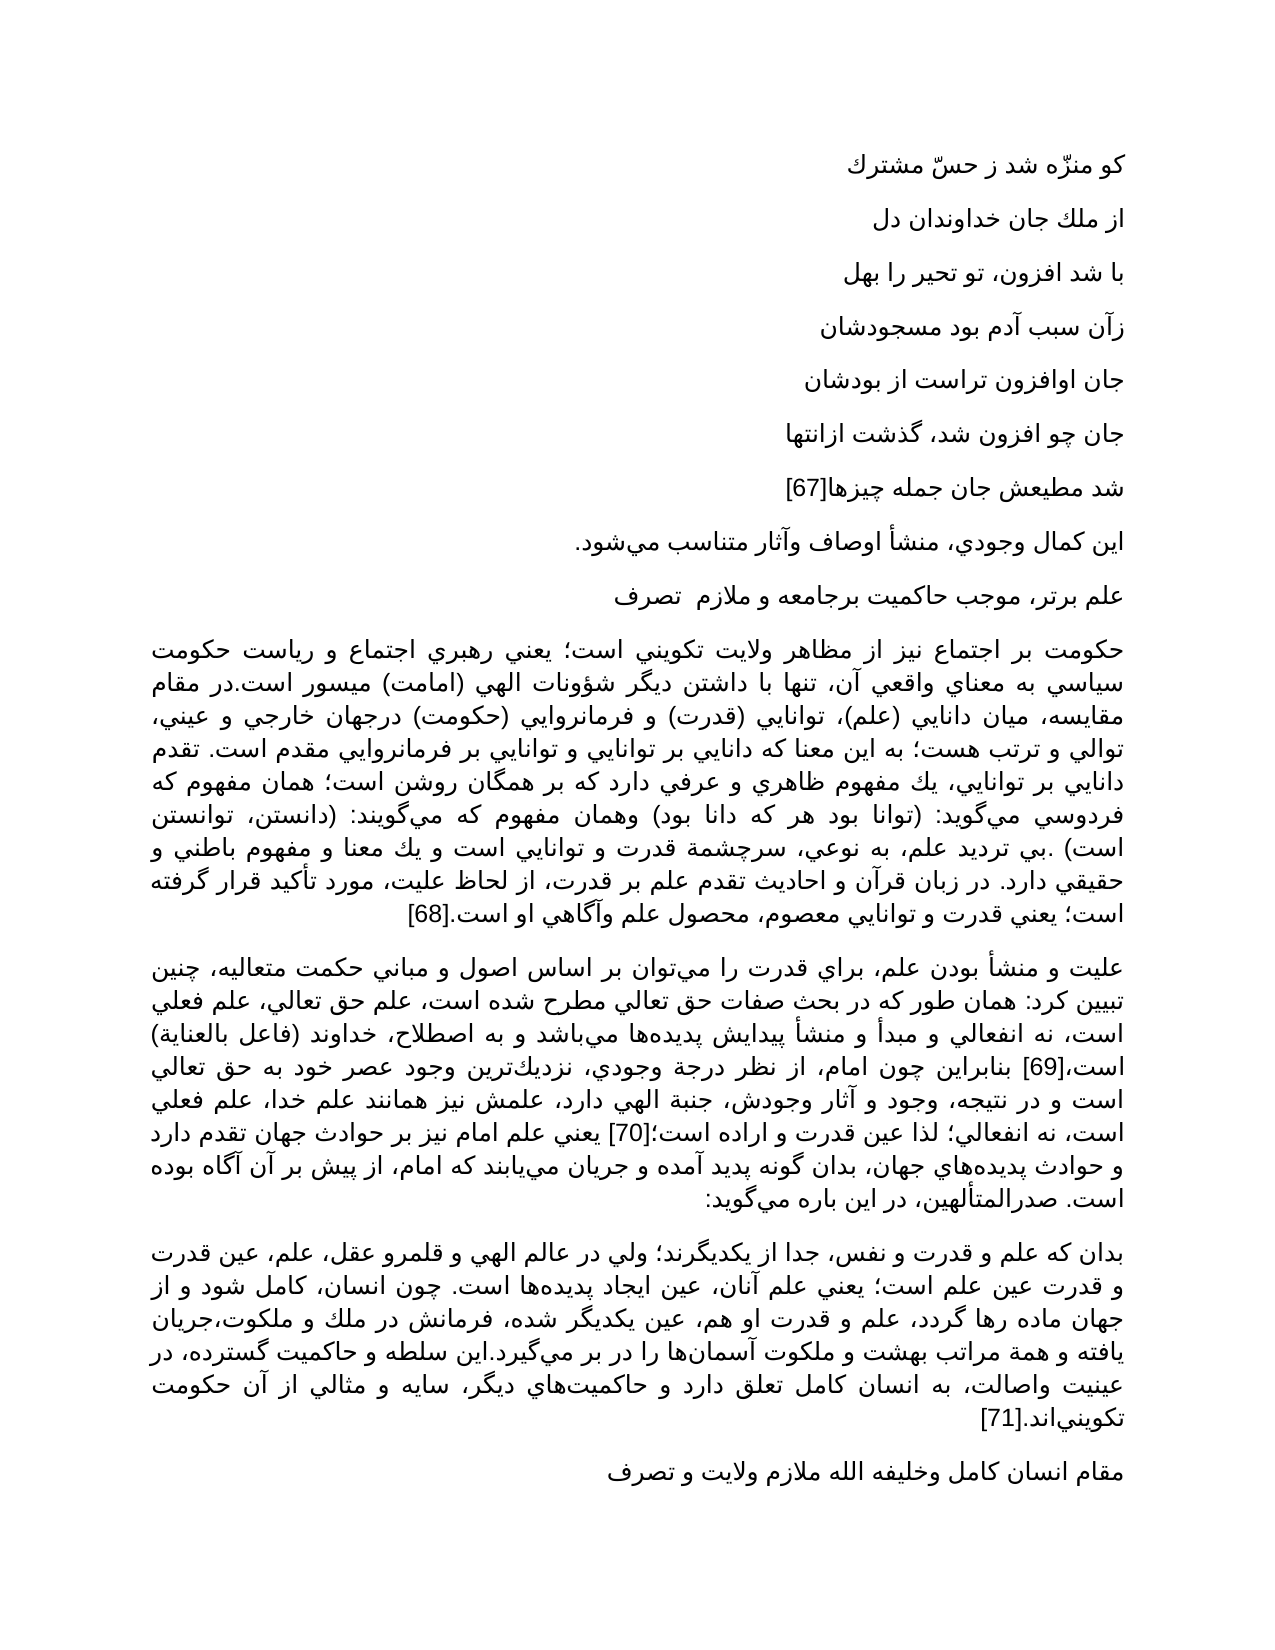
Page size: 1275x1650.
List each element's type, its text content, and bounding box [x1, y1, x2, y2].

text حكومت بر اجتماع نيز از مظاهر ولايت تكويني است؛ يعني رهبري اجتماع و رياست حكومت سياسي به معناي واقعي آن، تنها با داشتن ديگر شؤونات الهي (امامت) ميسور است.در مقام مقايسه، ميان دانايي (علم)، توانايي (قدرت) و فرمانروايي (حكومت) درجهان خارجي و عيني، توالي و ترتب هست؛ به اين معنا كه دانايي بر توانايي و توانايي بر فرمانروايي مقدم است. تقدم دانايي بر توانايي، يك مفهوم ظاهري و عرفي دارد كه بر همگان روشن است؛ همان مفهوم كه فردوسي مي‌گويد: (توانا بود هر كه دانا بود) وهمان مفهوم كه مي‌گويند: (دانستن، توانستن است) .بي ترديد علم، به نوعي، سرچشمة قدرت و توانايي است و يك معنا و مفهوم باطني و حقيقي دارد. در زبان قرآن و احاديث تقدم علم بر قدرت، از لحاظ عليت، مورد تأكيد قرار گرفته است؛ يعني قدرت و توانايي معصوم، محصول علم وآگاهي او است.[68] [150, 635, 1125, 928]
text شد مطيعش جان جمله چيزها[67] [150, 473, 1125, 502]
text اين كمال وجودي، منشأ اوصاف وآثار متناسب مي‌شود. [150, 527, 1125, 556]
text از ملك جان خداوندان دل [150, 204, 1125, 233]
text علم برتر، موجب حاكميت برجامعه و ملازم تصرف [150, 581, 1125, 609]
text با شد افزون، تو تحير را بهل [150, 258, 1125, 286]
text عليت و منشأ بودن علم، براي قدرت را مي‌توان بر اساس اصول و مباني حكمت متعاليه، چنين تبيين كرد: همان طور که در بحث صفات حق تعالي مطرح شده است، علم حق تعالي، علم فعلي است، نه انفعالي و مبدأ و منشأ پيدايش پديده‌ها مي‌باشد و به اصطلاح، خداوند (فاعل بالعناية) است،[69] بنابراين چون امام، از نظر درجة وجودي، نزديك‌ترين وجود عصر خود به حق تعالي است و در نتيجه، وجود و آثار وجودش، جنبة الهي دارد، علمش نيز همانند علم خدا، علم فعلي است، نه انفعالي؛ لذا عين قدرت و اراده است؛[70] يعني علم امام نيز بر حوادث جهان تقدم دارد و حوادث پديده‌هاي جهان، بدان گونه پديد آمده و جريان مي‌يابند كه امام، از پيش بر آن آگاه بوده است. صدرالمتألهين، در اين باره مي‌گويد: [150, 953, 1125, 1213]
text زآن سبب آدم بود مسجودشان [150, 312, 1125, 340]
text مقام انسان كامل وخليفه الله ملازم ولايت و تصرف [150, 1457, 1125, 1485]
text جان چو افزون شد، گذشت ازانتها [150, 419, 1125, 448]
text جان اوافزون تراست از بودشان [150, 365, 1125, 394]
text بدان كه علم و قدرت و نفس، جدا از يكديگرند؛ ولي در عالم الهي و قلمرو عقل، علم، عين قدرت و قدرت عين علم است؛ يعني علم آنان، عين ايجاد پديده‌ها است. چون انسان، كامل شود و از جهان ماده رها گردد، علم و قدرت او هم، عين يكديگر شده، فرمانش در ملك و ملكوت،جريان يافته و همة مراتب بهشت و ملكوت آسمان‌ها را در بر مي‌گيرد.اين سلطه و حاكميت گسترده، در عينيت واصالت، به انسان كامل تعلق دارد و حاكميت‌هاي ديگر، سايه و مثالي از آن حكومت تكويني‌اند.[71] [150, 1238, 1125, 1432]
text كو منزّه شد ز حسّ مشترك [150, 150, 1125, 179]
